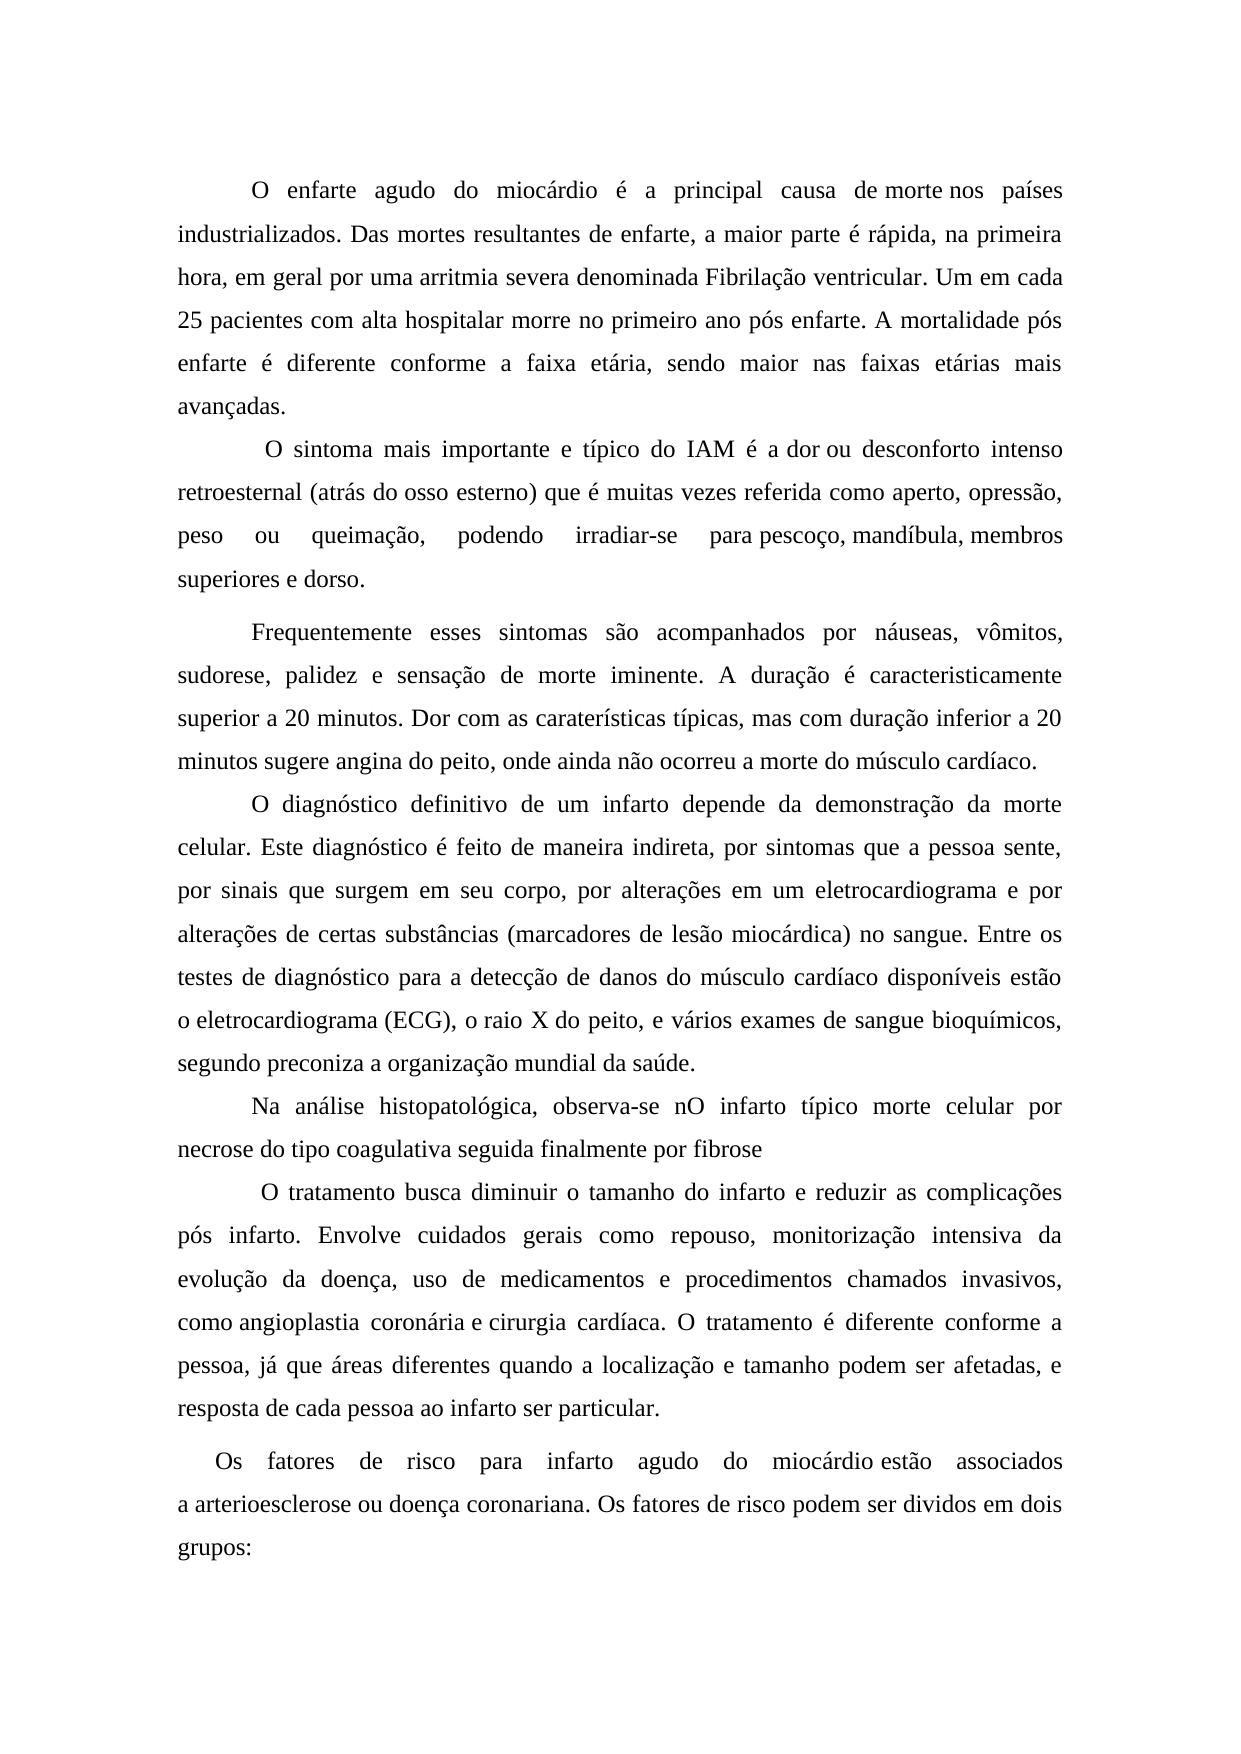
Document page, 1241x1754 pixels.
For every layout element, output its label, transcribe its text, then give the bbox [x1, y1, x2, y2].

text O enfarte agudo do miocárdio é a principal causa de morte nos países industrializados. Das mortes resultantes de enfarte, a maior parte é rápida, na primeira hora, em geral por uma arritmia severa denominada Fibrilação ventricular. Um em cada 25 pacientes com alta hospitalar morre no primeiro ano pós enfarte. A mortalidade pós enfarte é diferente conforme a faixa etária, sendo maior nas faixas etárias mais avançadas. [177, 176, 1063, 420]
text Frequentemente esses sintomas são acompanhados por náuseas, vômitos, sudorese, palidez e sensação de morte iminente. A duração é caracteristicamente superior a 20 minutos. Dor com as caraterísticas típicas, mas com duração inferior a 20 minutos sugere angina do peito, onde ainda não ocorreu a morte do músculo cardíaco. [177, 617, 1063, 775]
text O tratamento busca diminuir o tamanho do infarto e reduzir as complicações pós infarto. Envolve cuidados gerais como repouso, monitorização intensiva da evolução da doença, uso de medicamentos e procedimentos chamados invasivos, como angioplastia coronária e cirurgia cardíaca. O tratamento é diferente conforme a pessoa, já que áreas diferentes quando a localização e tamanho podem ser afetadas, e resposta de cada pessoa ao infarto ser particular. [177, 1177, 1063, 1422]
text Os fatores de risco para infarto agudo do miocárdio estão associados a arterioesclerose ou doença coronariana. Os fatores de risco podem ser dividos em dois grupos: [177, 1446, 1063, 1561]
text O sintoma mais importante e típico do IAM é a dor ou desconforto intenso retroesternal (atrás do osso esterno) que é muitas vezes referida como aperto, opressão, peso ou queimação, podendo irradiar-se para pescoço, mandíbula, membros superiores e dorso. [177, 434, 1063, 592]
text Na análise histopatológica, observa-se nO infarto típico morte celular por necrose do tipo coagulativa seguida finalmente por fibrose [177, 1091, 1063, 1163]
text O diagnóstico definitivo de um infarto depende da demonstração da morte celular. Este diagnóstico é feito de maneira indireta, por sintomas que a pessoa sente, por sinais que surgem em seu corpo, por alterações em um eletrocardiograma e por alterações de certas substâncias (marcadores de lesão miocárdica) no sangue. Entre os testes de diagnóstico para a detecção de danos do músculo cardíaco disponíveis estão o eletrocardiograma (ECG), o raio X do peito, e vários exames de sangue bioquímicos, segundo preconiza a organização mundial da saúde. [177, 789, 1063, 1077]
